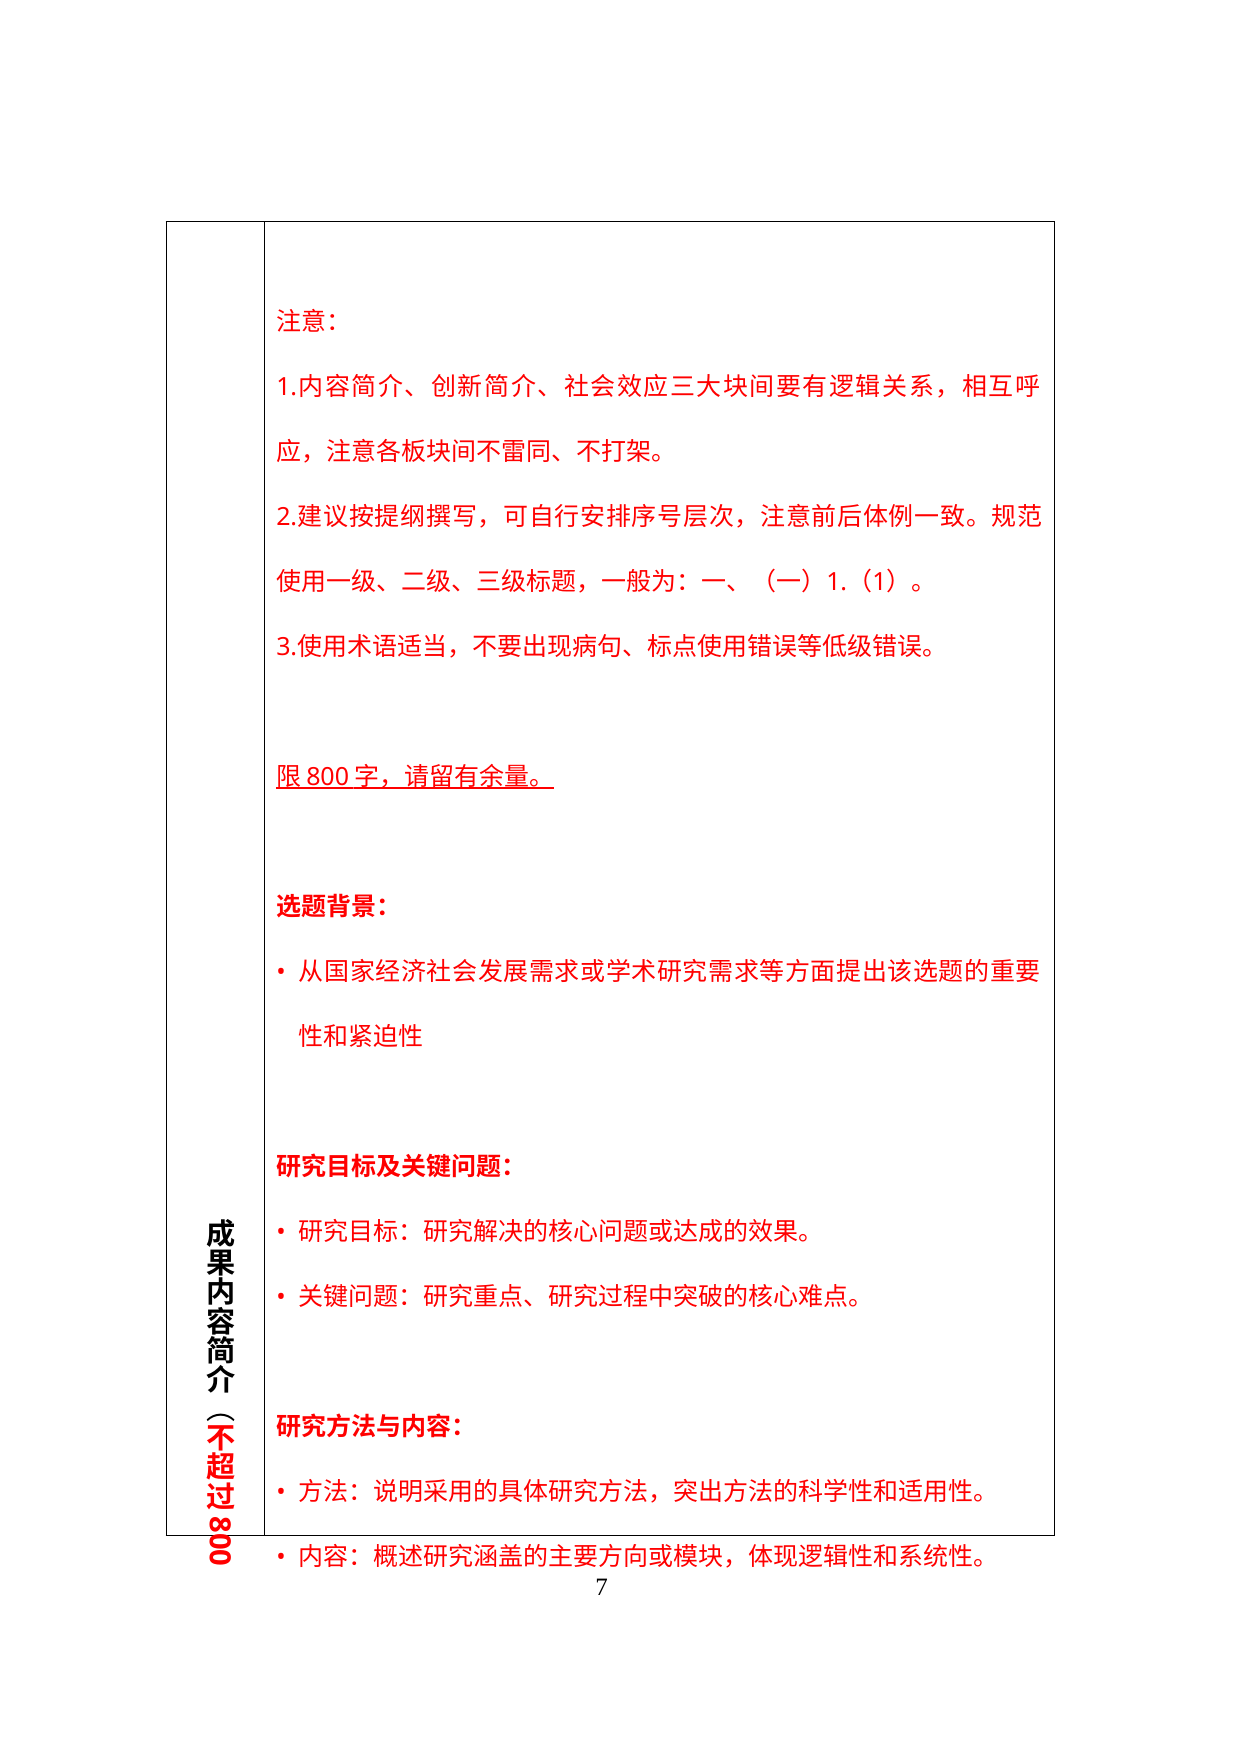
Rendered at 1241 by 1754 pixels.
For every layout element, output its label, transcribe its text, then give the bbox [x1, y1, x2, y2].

table_cell 注意： 1.内容简介、创新简介、社会效应三大块间要有逻辑关系，相互呼应，注意各板块间不雷同、不打架。 2.建议按提纲撰写，可自行安排序号层次，注意前后体例一致。规范使用一级、二级、三级标题，一般为：一、（一）1.（1）。 3.使用术语适当，不要出现病句、标点使用错误等低级错误。 限800字，请留有余量。 选题背景： 从国家经济社会发展需求或学术研究需求等方面提出该选题的重要性和紧迫性 研究目标及关键问题： 研究目标：研究解决的核心问题或达成的效果。 关键问题：研究重点、研究过程中突破的核心难点。 研究方法与内容： 方法：说明采用的具体研究方法，突出方法的科学性和适用性。 内容：概述研究涵盖的主要方向或模块，体现逻辑性和系统性。 篇章结构： 简述章节安排及内在逻辑，避免简单罗列目录。 研究结论与观点： 提炼核心结论，分点陈述。 突出创新性观点，可在“成果创新简介”板块详细展开。 研究意义： 学术意义：注意措辞，慎用“填补空白”“独创”“第一”等。 实践意义：在政策制定、行业发展、社会服务等领域的应用价值。 学术规范： 具体参考《高校人文社会科学学术规范指南》（2009）、《高等学校科学技术学术规范指南（第二版）》（2023）。 可说明研究遵循的学术伦理、成果的原创性等。 [265, 222, 1054, 1535]
table_cell 成果内容简介（不超过800字） [167, 222, 264, 1535]
